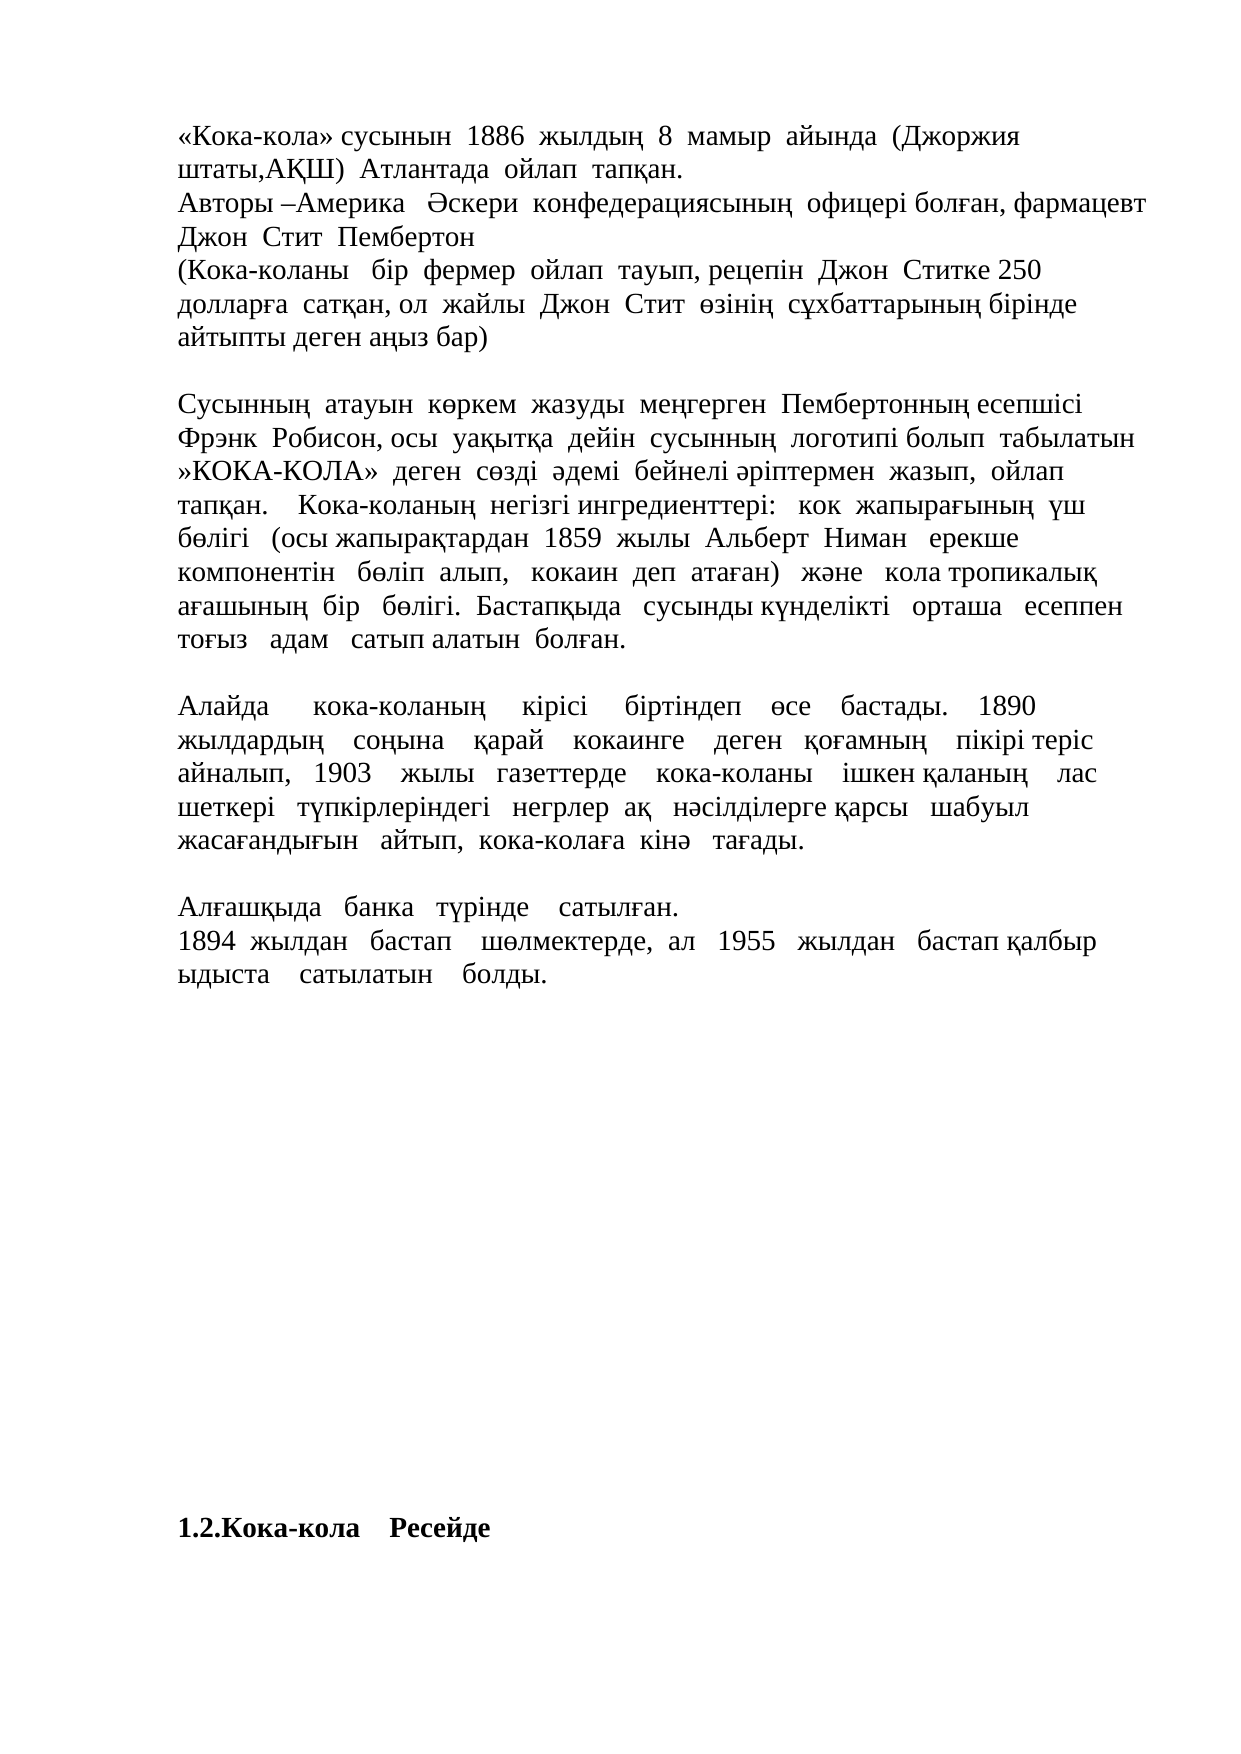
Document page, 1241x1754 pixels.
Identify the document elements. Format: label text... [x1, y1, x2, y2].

text 1.2.Кока-кола Ресейде [177, 1510, 1152, 1544]
text «Кока-кола» сусынын 1886 жылдың 8 мамыр айында (Джоржия штаты,АҚШ) Атлантада ойлап тапқан. [177, 118, 1152, 185]
text 1894 жылдан бастап шөлмектерде, ал 1955 жылдан бастап қалбыр ыдыста сатылатын болды. [177, 923, 1152, 990]
text Авторы –Америка Әскери конфедерациясының офицері болған, фармацевт Джон Стит Пембертон [177, 185, 1152, 252]
text айтыпты деген аңыз бар) [177, 319, 1152, 353]
text Алайда кока-коланың кірісі біртіндеп өсе бастады. 1890 жылдардың соңына қарай кокаинге деген қоғамның пікірі теріс айналып, 1903 жылы газеттерде кока-коланы ішкен қаланың лас шеткері түпкірлеріндегі негрлер ақ нәсілділерге қарсы шабуыл жасағандығын айтып, кока-колаға кінә тағады. [177, 688, 1152, 856]
text Сусынның атауын көркем жазуды меңгерген Пембертонның есепшісі Фрэнк Робисон, осы уақытқа дейін сусынның логотипі болып табылатын »КОКА-КОЛА» деген сөзді әдемі бейнелі әріптермен жазып, ойлап тапқан. Кока-коланың негізгі ингредиенттері: кок жапырағының үш бөлігі (осы жапырақтардан 1859 жылы Альберт Ниман ерекше компонентін бөліп алып, кокаин деп атаған) және кола тропикалық ағашының бір бөлігі. Бастапқыда сусынды күнделікті орташа есеппен тоғыз адам сатып алатын болған. [177, 386, 1152, 655]
text Алғашқыда банка түрінде сатылған. [177, 889, 1152, 923]
text (Кока-коланы бір фермер ойлап тауып, рецепін Джон Ститке 250 долларға сатқан, ол жайлы Джон Стит өзінің сұхбаттарының бірінде [177, 252, 1152, 319]
